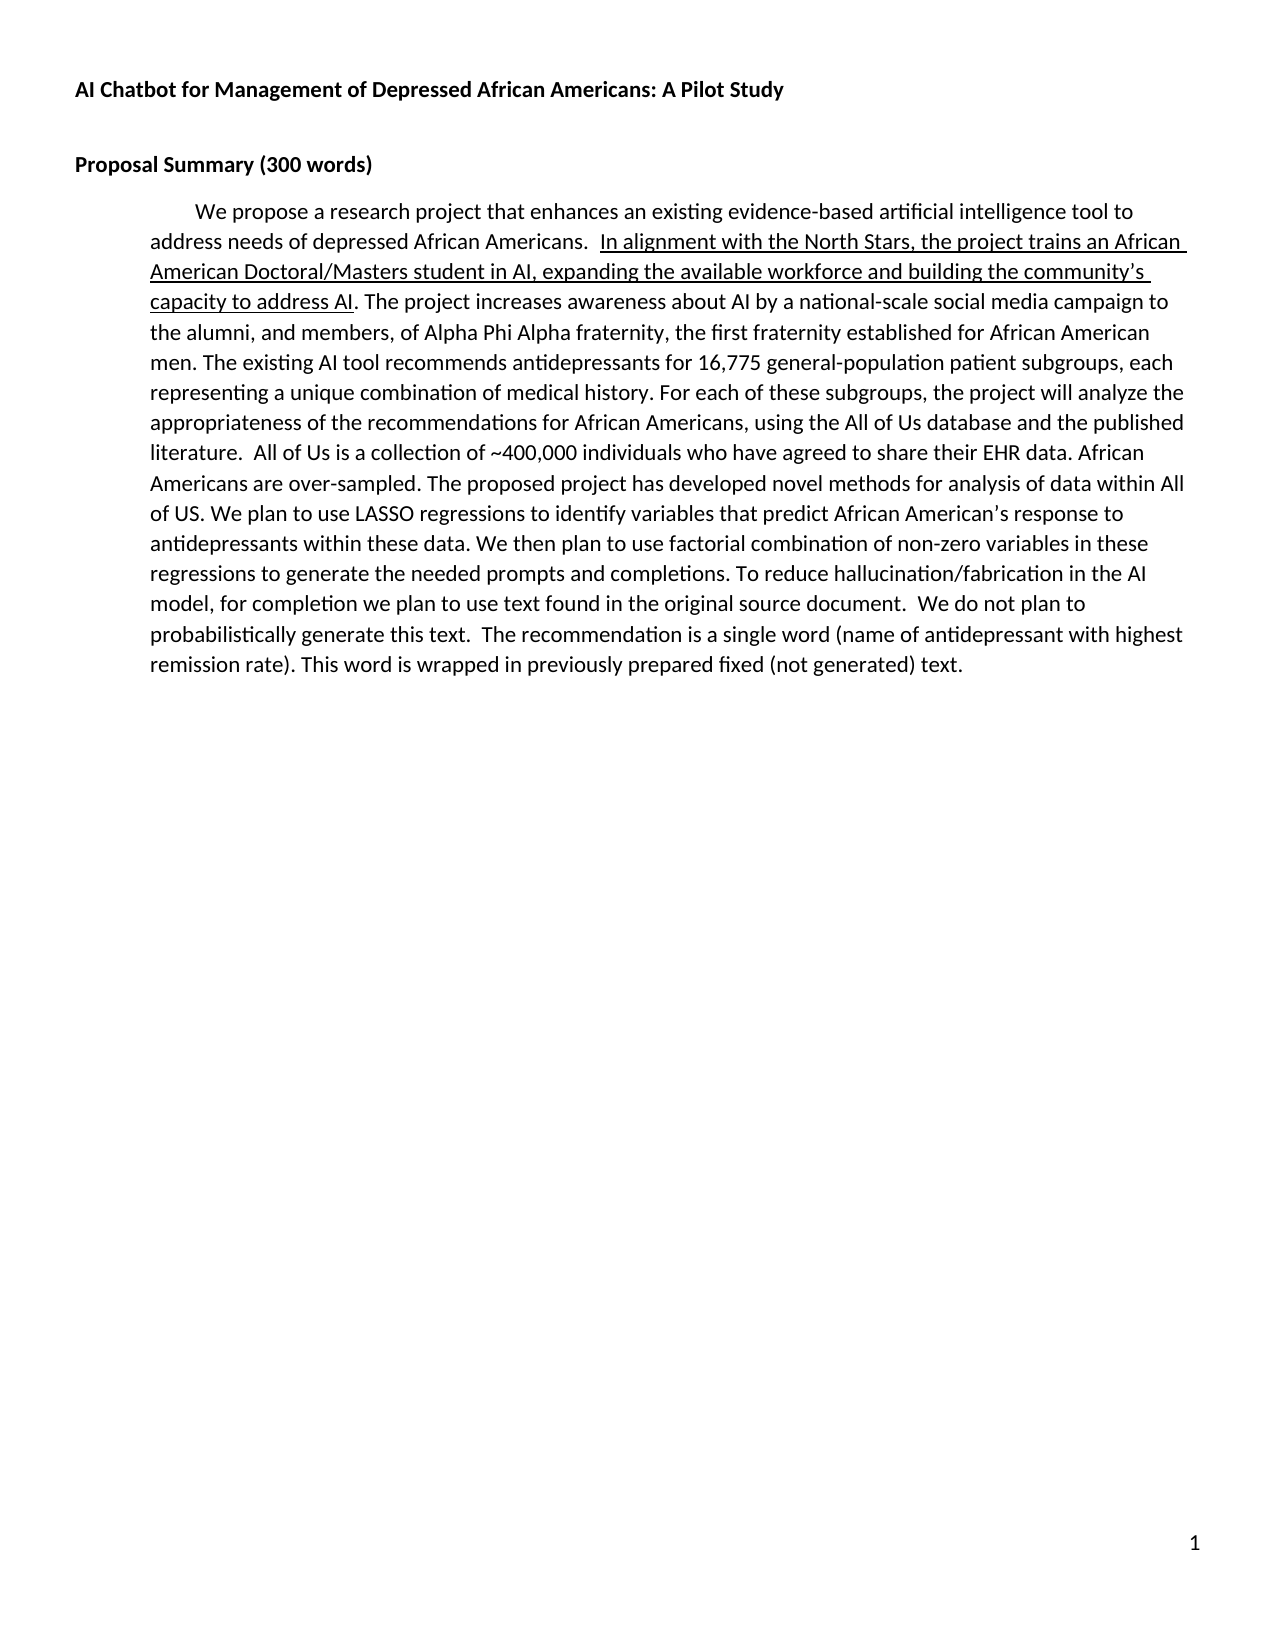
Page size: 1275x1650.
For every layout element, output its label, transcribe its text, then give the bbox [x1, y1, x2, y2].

text We propose a research project that enhances an existing evidence-based artificial intelligence tool to address needs of depressed African Americans. In alignment with the North Stars, the project trains an African American Doctoral/Masters student in AI, expanding the available workforce and building the community’s capacity to address AI. The project increases awareness about AI by a national-scale social media campaign to the alumni, and members, of Alpha Phi Alpha fraternity, the first fraternity established for African American men. The existing AI tool recommends antidepressants for 16,775 general-population patient subgroups, each representing a unique combination of medical history. For each of these subgroups, the project will analyze the appropriateness of the recommendations for African Americans, using the All of Us database and the published literature. All of Us is a collection of ~400,000 individuals who have agreed to share their EHR data. African Americans are over-sampled. The proposed project has developed novel methods for analysis of data within All of US. We plan to use LASSO regressions to identify variables that predict African American’s response to antidepressants within these data. We then plan to use factorial combination of non-zero variables in these regressions to generate the needed prompts and completions. To reduce hallucination/fabrication in the AI model, for completion we plan to use text found in the original source document. We do not plan to probabilistically generate this text. The recommendation is a single word (name of antidepressant with highest remission rate). This word is wrapped in previously prepared fixed (not generated) text. [150, 197, 1200, 678]
text Proposal Summary (300 words) [75, 150, 1200, 178]
list AI Chatbot for Management of Depressed African Americans: A Pilot Study [75, 75, 1200, 103]
